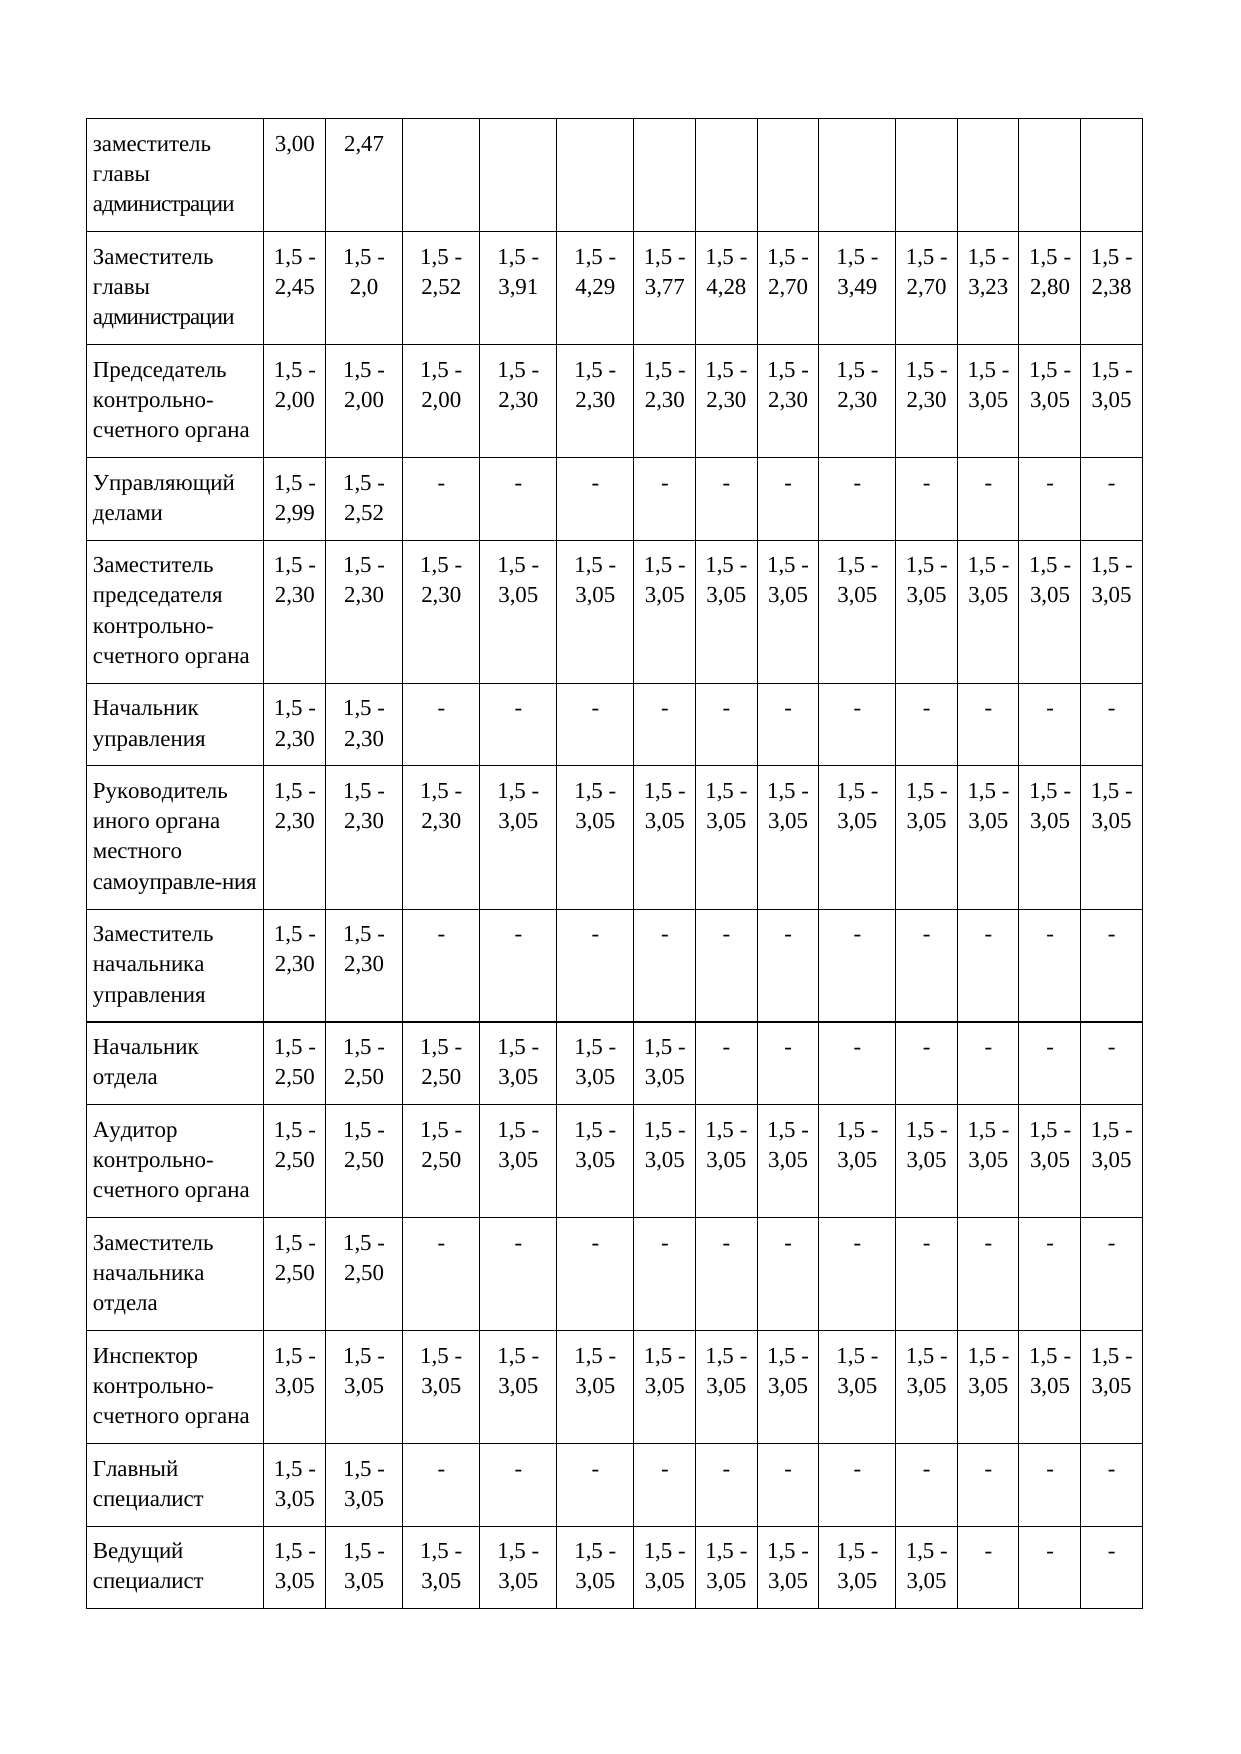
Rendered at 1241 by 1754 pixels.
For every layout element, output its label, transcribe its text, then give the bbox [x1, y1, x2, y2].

table_cell 1,5 - 3,91 [480, 232, 556, 344]
table_cell 1,5 - 2,30 [326, 910, 402, 1021]
table_cell 1,5 - 2,00 [264, 345, 325, 457]
table_cell 1,5 - 3,05 [819, 541, 895, 683]
table_cell 1,5 - 3,05 [696, 1105, 757, 1217]
table_cell 1,5 - 2,38 [1081, 232, 1142, 344]
table_cell 1,5 - 2,30 [403, 766, 479, 908]
table_cell 1,5 - 3,05 [696, 766, 757, 908]
table_cell 1,5 - 3,05 [557, 1105, 633, 1217]
table_cell 1,5 - 3,00 [264, 119, 325, 231]
table_cell 1,5 - 3,05 [696, 541, 757, 683]
table_cell 1,5 - 2,30 [480, 345, 556, 457]
table_cell - [819, 684, 895, 765]
table_cell - [758, 1023, 818, 1104]
table_cell 1,5 - 3,05 [896, 766, 957, 908]
table_cell 1,5 - 2,30 [696, 345, 757, 457]
table_cell 1,5 - 3,05 [819, 1105, 895, 1217]
table_cell 1,5 - 2,50 [264, 1023, 325, 1104]
table_cell - [819, 1023, 895, 1104]
table_cell Главный специалист [87, 1444, 263, 1526]
table_cell - [896, 1444, 957, 1526]
table_cell 1,5 - 2,30 [758, 345, 818, 457]
table_cell - [896, 1023, 957, 1104]
table_cell 1,5 - 3,05 [1019, 541, 1080, 683]
table_cell - [1019, 1527, 1080, 1608]
table_cell - [1019, 1218, 1080, 1330]
table_cell 1,5 - 3,05 [1081, 1105, 1142, 1217]
table_cell - [958, 1527, 1018, 1608]
table_cell 1,5 - 3,05 [758, 1527, 818, 1608]
table_cell 1,5 - 3,05 [758, 541, 818, 683]
table_cell - [696, 1023, 757, 1104]
table_cell 1,5 - 3,05 [634, 766, 695, 908]
table_cell - [557, 119, 633, 231]
table_cell - [896, 458, 957, 539]
table_cell - [557, 910, 633, 1021]
table_cell 1,5 - 2,30 [326, 684, 402, 765]
table_cell 1,5 - 3,05 [1019, 766, 1080, 908]
table_cell 1,5 - 3,23 [958, 232, 1018, 344]
table_cell 1,5 - 3,05 [819, 1331, 895, 1443]
table_cell Заместитель начальника отдела [87, 1218, 263, 1330]
table_cell 1,5 - 3,05 [557, 1023, 633, 1104]
table_cell - [1019, 1444, 1080, 1526]
table_cell - [696, 684, 757, 765]
table_cell - [758, 910, 818, 1021]
table_cell - [696, 910, 757, 1021]
table_cell 1,5 - 2,50 [264, 1105, 325, 1217]
table_cell - [1081, 1023, 1142, 1104]
table_cell - [634, 119, 695, 231]
table_cell - [896, 119, 957, 231]
table_cell 1,5 - 3,05 [264, 1444, 325, 1526]
table_cell 1,5 - 3,05 [758, 766, 818, 908]
table_cell 1,5 - 3,05 [634, 1527, 695, 1608]
table_cell 1,5 - 2,52 [403, 232, 479, 344]
table_cell - [403, 458, 479, 539]
table_cell - [1019, 458, 1080, 539]
table_cell 1,5 - 2,52 [326, 458, 402, 539]
table_cell - [896, 910, 957, 1021]
table_cell 1,5 - 2,70 [896, 232, 957, 344]
table_cell 1,5 - 3,05 [480, 1023, 556, 1104]
table_cell 1,5 - 3,05 [480, 1331, 556, 1443]
table_cell 1,5 - 3,05 [557, 1331, 633, 1443]
table_cell 1,5 - 3,05 [958, 1105, 1018, 1217]
table_cell - [958, 910, 1018, 1021]
table_cell - [1019, 119, 1080, 231]
table_cell 1,5 - 3,05 [326, 1527, 402, 1608]
table_cell - [480, 458, 556, 539]
table_cell 1,5 - 3,05 [758, 1105, 818, 1217]
table_cell - [557, 458, 633, 539]
table_cell 1,5 - 3,05 [958, 541, 1018, 683]
table_cell 1,5 - 3,05 [1081, 345, 1142, 457]
table_cell - [758, 458, 818, 539]
table_cell - [758, 119, 818, 231]
table_cell 1,5 - 3,05 [634, 1331, 695, 1443]
table_cell 1,5 - 2,00 [326, 345, 402, 457]
table_cell - [1019, 1023, 1080, 1104]
table_cell 1,5 - 3,05 [557, 541, 633, 683]
table_cell - [819, 1444, 895, 1526]
table_cell - [403, 684, 479, 765]
table_cell - [1081, 684, 1142, 765]
table_cell - [819, 910, 895, 1021]
table_cell 1,5 - 3,05 [696, 1527, 757, 1608]
table_cell 1,5 - 3,05 [634, 1105, 695, 1217]
table_cell 1,5 - 2,50 [326, 1105, 402, 1217]
table_cell Председатель контрольно-счетного органа [87, 345, 263, 457]
table_cell - [480, 119, 556, 231]
table_cell - [403, 119, 479, 231]
table_cell 1,5 - 3,05 [1019, 1105, 1080, 1217]
table_cell 1,5 - 3,05 [403, 1527, 479, 1608]
table_cell - [403, 1218, 479, 1330]
table_cell - [634, 458, 695, 539]
table_cell 1,5 - 3,05 [896, 1527, 957, 1608]
table_cell 1,5 - 3,05 [896, 1331, 957, 1443]
table_cell 1,5 - 3,05 [480, 766, 556, 908]
table_cell 1,5 - 2,50 [403, 1105, 479, 1217]
table_cell - [958, 684, 1018, 765]
table_cell - [696, 458, 757, 539]
table_cell - [557, 1218, 633, 1330]
table_cell 1,5 - 3,05 [1081, 541, 1142, 683]
table_cell 1,5 - 3,05 [480, 541, 556, 683]
table_cell - [1019, 684, 1080, 765]
table_cell Начальник отдела [87, 1023, 263, 1104]
table_cell 1,5 - 2,80 [1019, 232, 1080, 344]
table_cell 1,5 - 3,05 [264, 1331, 325, 1443]
table_cell 1,5 - 3,05 [326, 1444, 402, 1526]
table_cell 1,5 - 2,47 [326, 119, 402, 231]
table_cell 1,5 - 2,30 [326, 541, 402, 683]
table_cell 1,5 - 2,50 [326, 1218, 402, 1330]
table_cell - [958, 1444, 1018, 1526]
table_cell 1,5 - 2,45 [264, 232, 325, 344]
table_cell Заместитель председателя контрольно-счетного органа [87, 541, 263, 683]
table_cell - [896, 1218, 957, 1330]
table_cell 1,5 - 2,0 [326, 232, 402, 344]
table_cell - [696, 1444, 757, 1526]
table_cell 1,5 - 3,05 [326, 1331, 402, 1443]
table_cell - [958, 1023, 1018, 1104]
table_cell 1,5 - 3,05 [696, 1331, 757, 1443]
table_cell Руководитель иного органа местного самоуправле-ния [87, 766, 263, 908]
table_cell 1,5 - 2,50 [264, 1218, 325, 1330]
table_cell 1,5 - 3,05 [1019, 1331, 1080, 1443]
table_cell - [557, 1444, 633, 1526]
table_cell Ведущий специалист [87, 1527, 263, 1608]
table_cell 1,5 - 2,99 [264, 458, 325, 539]
table_cell 1,5 - 3,05 [819, 1527, 895, 1608]
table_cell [87, 119, 263, 231]
table_cell 1,5 - 3,05 [557, 1527, 633, 1608]
table_cell 1,5 - 4,29 [557, 232, 633, 344]
table_cell 1,5 - 2,30 [264, 684, 325, 765]
table_cell - [758, 1218, 818, 1330]
table_cell - [819, 119, 895, 231]
table_cell - [819, 458, 895, 539]
table_cell - [480, 684, 556, 765]
table_cell - [896, 684, 957, 765]
table_cell 1,5 - 2,70 [758, 232, 818, 344]
table_cell 1,5 - 3,05 [958, 766, 1018, 908]
table_cell 1,5 - 2,50 [403, 1023, 479, 1104]
table_cell 1,5 - 3,05 [1081, 1331, 1142, 1443]
table_cell - [634, 684, 695, 765]
table_cell - [480, 1218, 556, 1330]
table_cell - [1081, 458, 1142, 539]
table_cell - [480, 910, 556, 1021]
table_cell - [1081, 1218, 1142, 1330]
table_cell - [958, 119, 1018, 231]
table_cell - [634, 1218, 695, 1330]
table_cell 1,5 - 2,30 [819, 345, 895, 457]
table_cell 1,5 - 2,30 [264, 541, 325, 683]
table_cell Заместитель главы администрации [87, 232, 263, 344]
table_cell 1,5 - 3,49 [819, 232, 895, 344]
table_cell - [1081, 1527, 1142, 1608]
table_cell - [634, 910, 695, 1021]
table_cell - [758, 684, 818, 765]
table_cell - [634, 1444, 695, 1526]
table_cell Начальник управления [87, 684, 263, 765]
table_cell 1,5 - 2,00 [403, 345, 479, 457]
table_cell 1,5 - 4,28 [696, 232, 757, 344]
table_cell 1,5 - 3,05 [958, 1331, 1018, 1443]
table_cell - [403, 1444, 479, 1526]
table_cell 1,5 - 3,05 [480, 1105, 556, 1217]
table_cell Аудитор контрольно-счетного органа [87, 1105, 263, 1217]
table_cell 1,5 - 3,05 [896, 1105, 957, 1217]
table_cell 1,5 - 3,05 [819, 766, 895, 908]
table_cell 1,5 - 2,30 [896, 345, 957, 457]
table_cell 1,5 - 3,05 [403, 1331, 479, 1443]
table_cell 1,5 - 3,05 [480, 1527, 556, 1608]
table_cell - [819, 1218, 895, 1330]
table_cell - [403, 910, 479, 1021]
table_cell - [958, 458, 1018, 539]
table_cell 1,5 - 3,05 [557, 766, 633, 908]
table_cell - [1081, 910, 1142, 1021]
table_cell - [958, 1218, 1018, 1330]
table_cell - [696, 119, 757, 231]
table_cell 1,5 - 2,30 [326, 766, 402, 908]
table_cell 1,5 - 3,05 [1019, 345, 1080, 457]
table_cell - [696, 1218, 757, 1330]
table_cell 1,5 - 3,05 [264, 1527, 325, 1608]
table_cell 1,5 - 2,30 [264, 910, 325, 1021]
table_cell 1,5 - 2,50 [326, 1023, 402, 1104]
table_cell - [557, 684, 633, 765]
table_cell 1,5 - 3,05 [958, 345, 1018, 457]
table_cell - [1081, 1444, 1142, 1526]
table_cell - [1081, 119, 1142, 231]
table_cell 1,5 - 2,30 [634, 345, 695, 457]
table_cell 1,5 - 3,77 [634, 232, 695, 344]
table_cell 1,5 - 2,30 [264, 766, 325, 908]
table_cell 1,5 - 2,30 [557, 345, 633, 457]
table_cell 1,5 - 3,05 [634, 1023, 695, 1104]
table_cell 1,5 - 3,05 [896, 541, 957, 683]
table_cell Заместитель начальника управления [87, 910, 263, 1021]
table_cell 1,5 - 2,30 [403, 541, 479, 683]
table_cell - [480, 1444, 556, 1526]
table_cell - [1019, 910, 1080, 1021]
table_cell 1,5 - 3,05 [758, 1331, 818, 1443]
table_cell - [758, 1444, 818, 1526]
table_cell 1,5 - 3,05 [1081, 766, 1142, 908]
table_cell Управляющий делами [87, 458, 263, 539]
table_cell Инспектор контрольно-счетного органа [87, 1331, 263, 1443]
table_cell 1,5 - 3,05 [634, 541, 695, 683]
